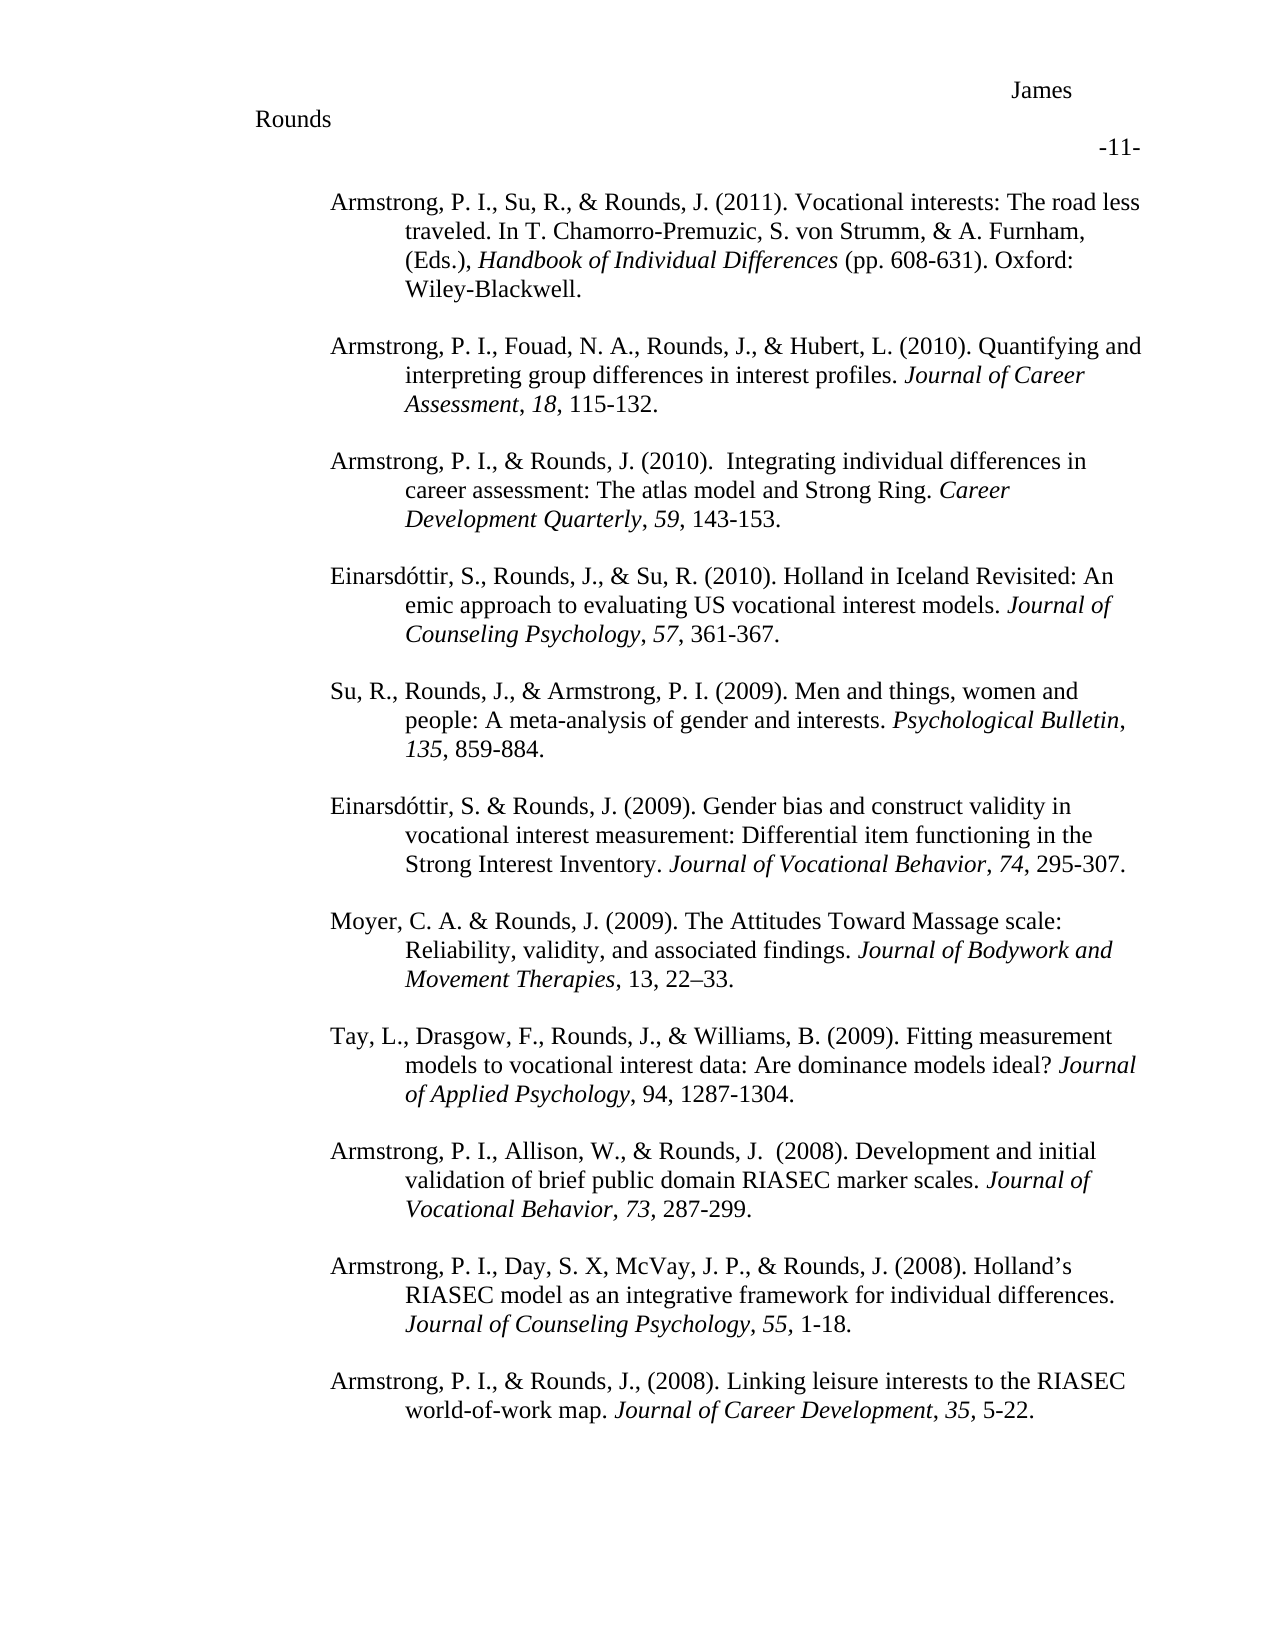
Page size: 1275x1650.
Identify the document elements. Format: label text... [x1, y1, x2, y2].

text Einarsdóttir, S., Rounds, J., & Su, R. (2010). Holland in Iceland Revisited: An emic approach to evaluating US vocational interest models. Journal of Counseling Psychology, 57, 361-367. [330, 561, 1146, 647]
text Armstrong, P. I., Day, S. X, McVay, J. P., & Rounds, J. (2008). Holland’s RIASEC model as an integrative framework for individual differences. Journal of Counseling Psychology, 55, 1-18. [330, 1251, 1146, 1337]
text Armstrong, P. I., Fouad, N. A., Rounds, J., & Hubert, L. (2010). Quantifying and interpreting group differences in interest profiles. Journal of Career Assessment, 18, 115-132. [330, 331, 1146, 417]
text Su, R., Rounds, J., & Armstrong, P. I. (2009). Men and things, women and people: A meta-analysis of gender and interests. Psychological Bulletin, 135, 859-884. [330, 676, 1146, 762]
text Armstrong, P. I., & Rounds, J. (2010). Integrating individual differences in career assessment: The atlas model and Strong Ring. Career Development Quarterly, 59, 143-153. [330, 446, 1146, 532]
text Einarsdóttir, S. & Rounds, J. (2009). Gender bias and construct validity in vocational interest measurement: Differential item functioning in the Strong Interest Inventory. Journal of Vocational Behavior, 74, 295-307. [330, 791, 1146, 877]
text Armstrong, P. I., & Rounds, J., (2008). Linking leisure interests to the RIASEC world-of-work map. Journal of Career Development, 35, 5-22. [330, 1366, 1146, 1424]
text Moyer, C. A. & Rounds, J. (2009). The Attitudes Toward Massage scale: Reliability, validity, and associated findings. Journal of Bodywork and Movement Therapies, 13, 22–33. [330, 906, 1146, 992]
text Armstrong, P. I., Allison, W., & Rounds, J. (2008). Development and initial validation of brief public domain RIASEC marker scales. Journal of Vocational Behavior, 73, 287-299. [330, 1136, 1146, 1222]
text Armstrong, P. I., Su, R., & Rounds, J. (2011). Vocational interests: The road less traveled. In T. Chamorro-Premuzic, S. von Strumm, & A. Furnham, (Eds.), Handbook of Individual Differences (pp. 608-631). Oxford: Wiley-Blackwell. [330, 187, 1146, 302]
text Tay, L., Drasgow, F., Rounds, J., & Williams, B. (2009). Fitting measurement models to vocational interest data: Are dominance models ideal? Journal of Applied Psychology, 94, 1287-1304. [330, 1021, 1146, 1107]
